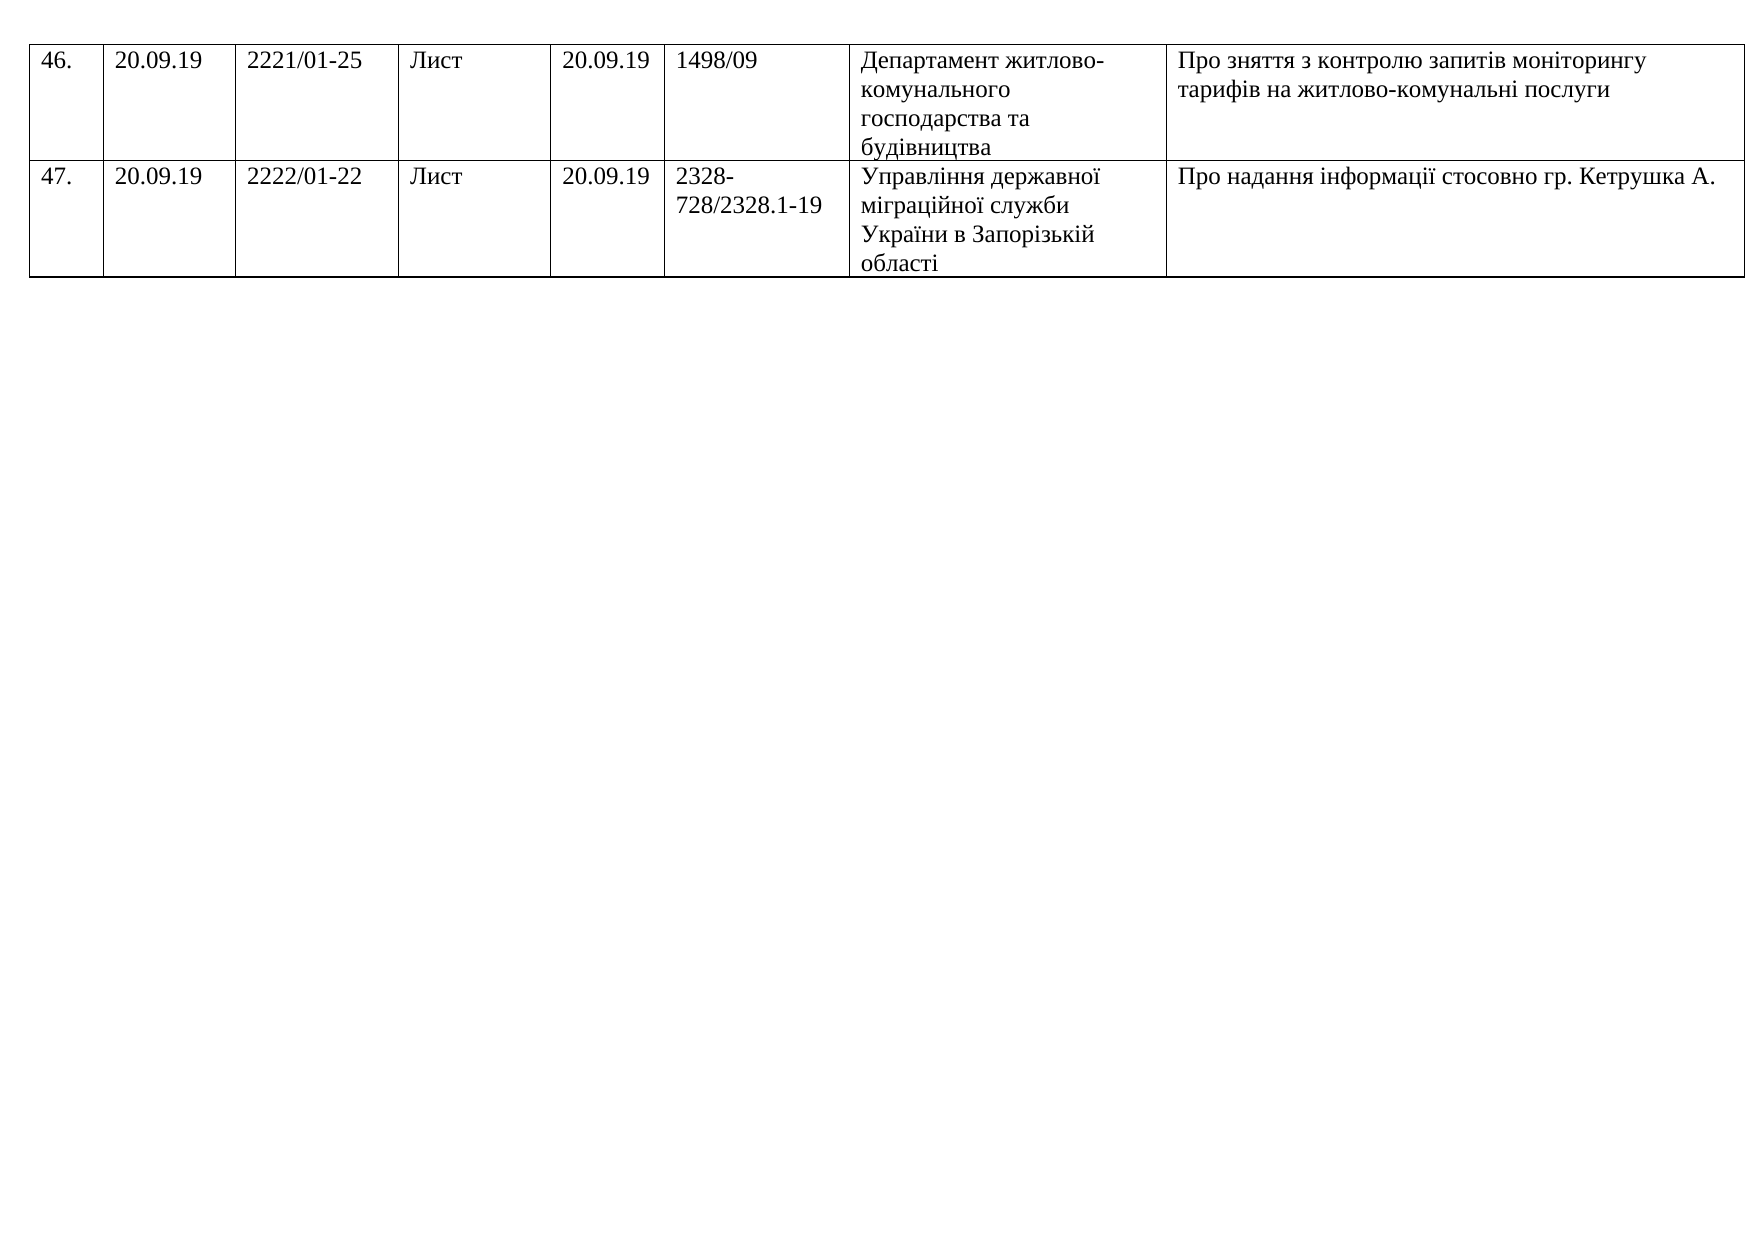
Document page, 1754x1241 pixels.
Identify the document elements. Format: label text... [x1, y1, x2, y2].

table_cell 2221/01-25 [236, 45, 398, 160]
table_cell 20.09.19 [104, 45, 235, 160]
table_cell Департамент житлово-комунального господарства та будівництва [850, 45, 1166, 160]
table_cell 47. [30, 161, 103, 276]
table_cell 2328-728/2328.1-19 [665, 161, 849, 276]
table_cell 20.09.19 [551, 161, 664, 276]
table_cell Управління державної міграційної служби України в Запорізькій області [850, 161, 1166, 276]
table_cell 20.09.19 [551, 45, 664, 160]
table_cell Лист [399, 161, 550, 276]
table_cell Про надання інформації стосовно гр. Кетрушка А. [1167, 161, 1744, 276]
table_cell 1498/09 [665, 45, 849, 160]
table_cell Про зняття з контролю запитів моніторингу тарифів на житлово-комунальні послуги [1167, 45, 1744, 160]
table_cell 2222/01-22 [236, 161, 398, 276]
table_cell Лист [399, 45, 550, 160]
table_cell 20.09.19 [104, 161, 235, 276]
table_cell 46. [30, 45, 103, 160]
